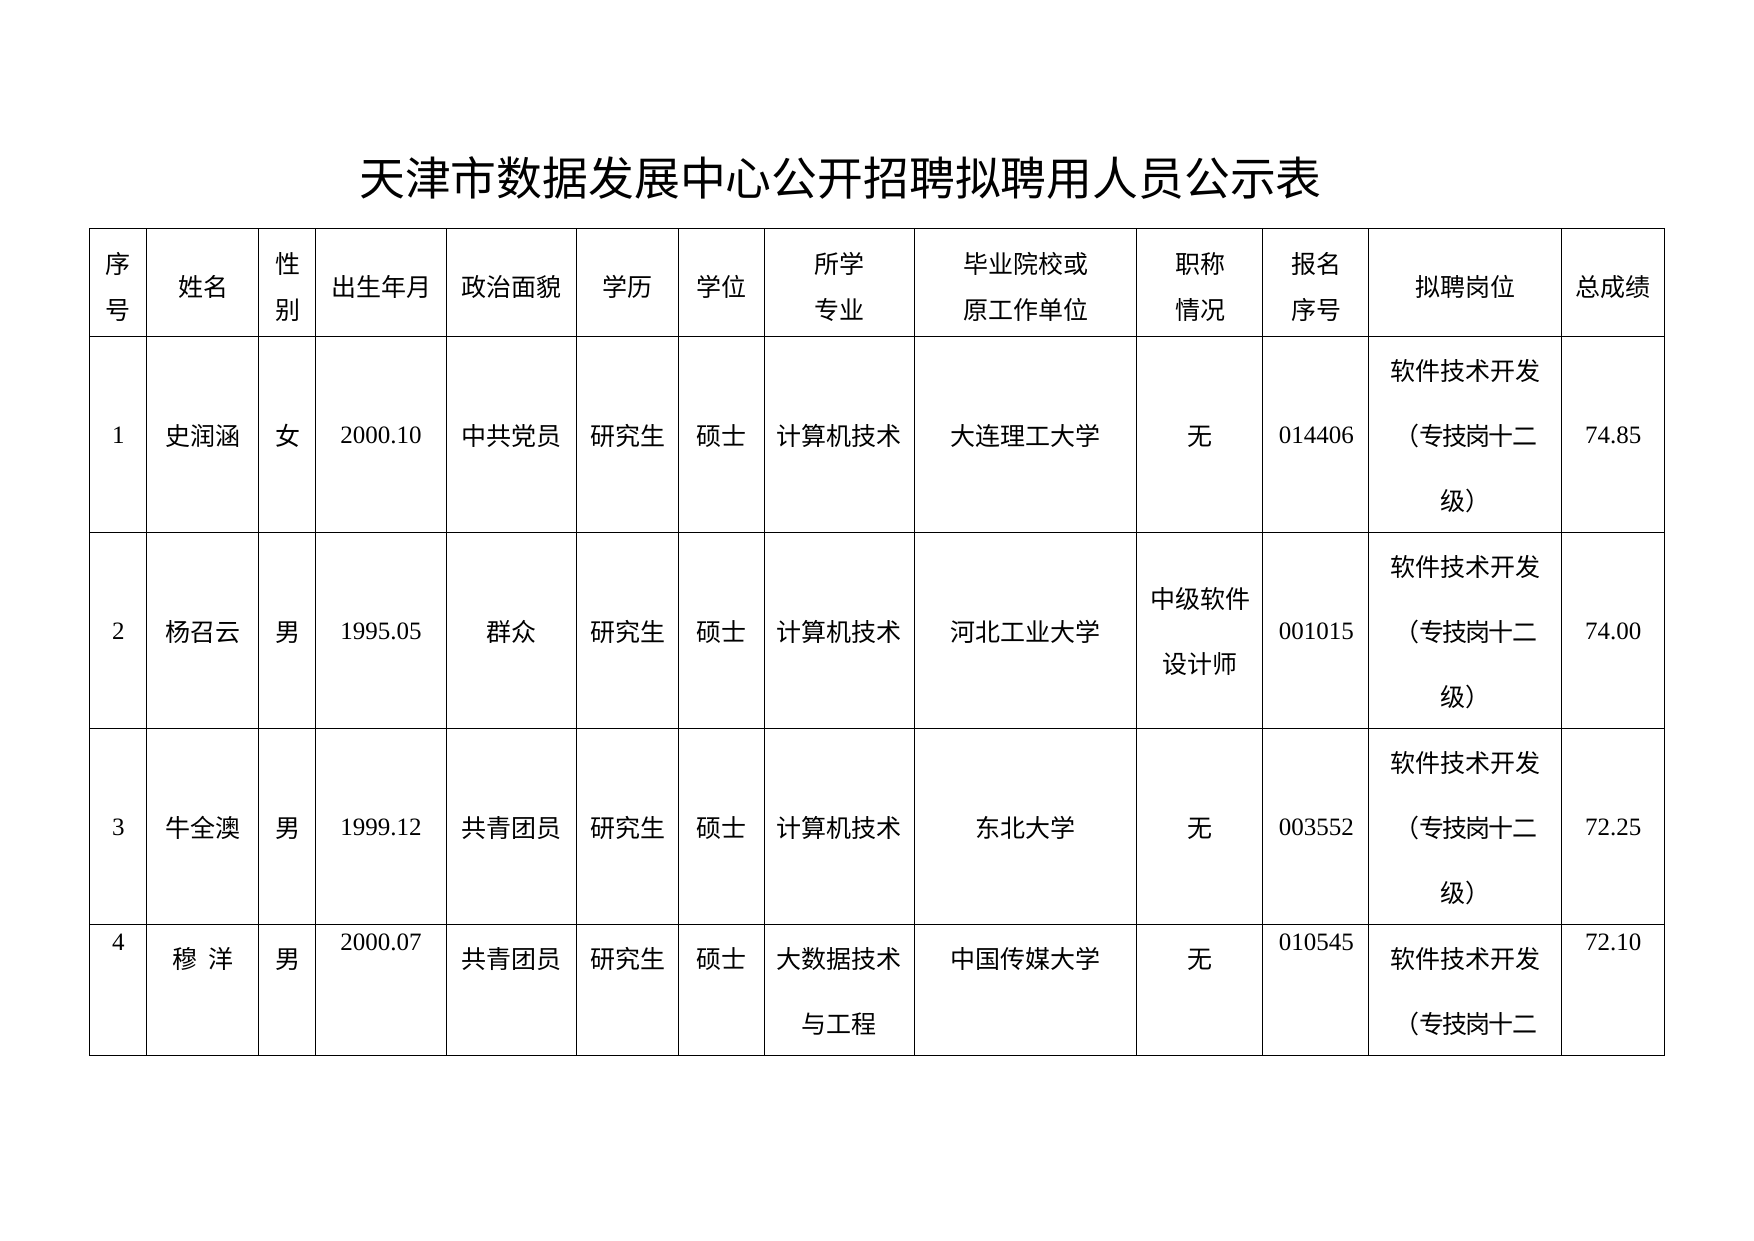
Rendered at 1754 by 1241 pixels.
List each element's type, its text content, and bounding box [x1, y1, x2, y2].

table_cell 无 [1137, 337, 1262, 532]
table_cell 1999.12 [316, 729, 446, 924]
table_cell 软件技术开发（专技岗十二级） [1369, 533, 1561, 728]
table_cell 研究生 [577, 337, 678, 532]
table_cell 研究生 [577, 533, 678, 728]
table_header 报名 序号 [1263, 229, 1368, 336]
table_cell 1 [90, 337, 146, 532]
table_header 学位 [679, 229, 764, 336]
table_cell 72.25 [1562, 729, 1664, 924]
table_cell 中级软件设计师 [1137, 533, 1262, 728]
table_header 性别 [259, 229, 315, 336]
table_header 学历 [577, 229, 678, 336]
table_cell 男 [259, 533, 315, 728]
table_cell 003552 [1263, 729, 1368, 924]
table_cell 研究生 [577, 925, 678, 1055]
table_cell 中共党员 [447, 337, 576, 532]
table_cell 硕士 [679, 533, 764, 728]
table_cell 72.10 [1562, 925, 1664, 1055]
table_cell 010545 [1263, 925, 1368, 1055]
table_header 所学 专业 [765, 229, 914, 336]
table_cell 2 [90, 533, 146, 728]
table_header 毕业院校或 原工作单位 [915, 229, 1136, 336]
table_cell 东北大学 [915, 729, 1136, 924]
table_cell 共青团员 [447, 729, 576, 924]
table_header 职称 情况 [1137, 229, 1262, 336]
table_cell 大连理工大学 [915, 337, 1136, 532]
table_cell 中国传媒大学 [915, 925, 1136, 1055]
table_cell 3 [90, 729, 146, 924]
text 天津市数据发展中心公开招聘拟聘用人员公示表 [77, 149, 1603, 207]
table_cell 硕士 [679, 337, 764, 532]
table_cell 4 [90, 925, 146, 1055]
table_cell 2000.10 [316, 337, 446, 532]
table_cell 2000.07 [316, 925, 446, 1055]
table_cell 男 [259, 925, 315, 1055]
table_cell 穆 洋 [147, 925, 258, 1055]
table_cell 软件技术开发（专技岗十二级） [1369, 337, 1561, 532]
table_cell 大数据技术与工程 [765, 925, 914, 1055]
table_cell 无 [1137, 729, 1262, 924]
table_cell 无 [1137, 925, 1262, 1055]
table_header 总成绩 [1562, 229, 1664, 336]
table_cell 共青团员 [447, 925, 576, 1055]
table_cell 74.85 [1562, 337, 1664, 532]
table_header 出生年月 [316, 229, 446, 336]
table_cell 杨召云 [147, 533, 258, 728]
table_cell 计算机技术 [765, 337, 914, 532]
table_cell 计算机技术 [765, 533, 914, 728]
table_cell 男 [259, 729, 315, 924]
table_cell 女 [259, 337, 315, 532]
table_cell 1995.05 [316, 533, 446, 728]
table_cell 计算机技术 [765, 729, 914, 924]
table_cell 014406 [1263, 337, 1368, 532]
table_cell 群众 [447, 533, 576, 728]
table_cell 001015 [1263, 533, 1368, 728]
table_header 序号 [90, 229, 146, 336]
table_cell 河北工业大学 [915, 533, 1136, 728]
table_cell 硕士 [679, 925, 764, 1055]
table_cell 研究生 [577, 729, 678, 924]
table_cell 牛全澳 [147, 729, 258, 924]
table_cell 74.00 [1562, 533, 1664, 728]
table_cell 软件技术开发（专技岗十二级） [1369, 729, 1561, 924]
table_header 姓名 [147, 229, 258, 336]
table_cell 史润涵 [147, 337, 258, 532]
table_cell 硕士 [679, 729, 764, 924]
table_header 拟聘岗位 [1369, 229, 1561, 336]
table_header 政治面貌 [447, 229, 576, 336]
table_cell 软件技术开发（专技岗十二级） [1369, 925, 1561, 1055]
